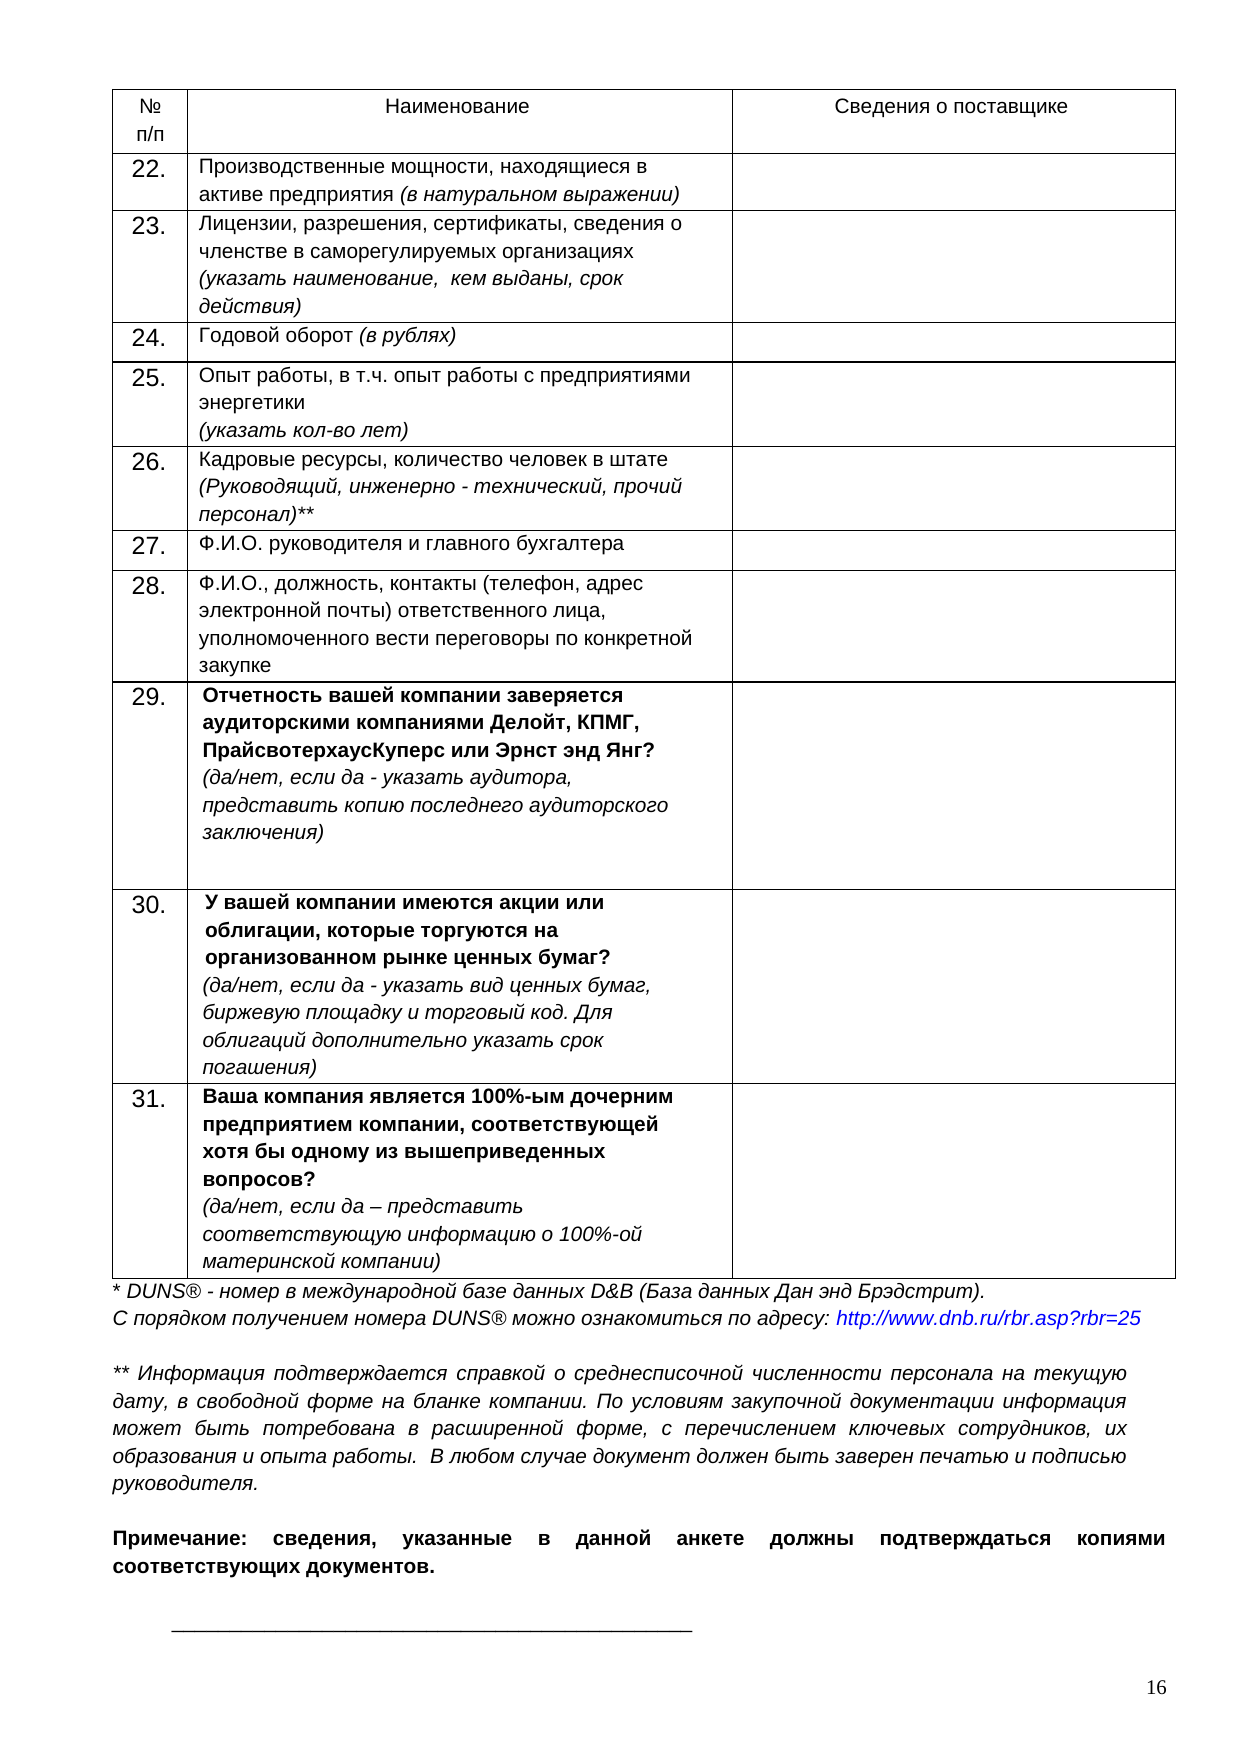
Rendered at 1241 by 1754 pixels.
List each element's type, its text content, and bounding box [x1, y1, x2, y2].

table_cell [113, 447, 187, 530]
table_cell Ф.И.О., должность, контакты (телефон, адрес электронной почты) ответственного лица, уполномоченного вести переговоры по конкретной закупке [188, 571, 732, 681]
table_cell [113, 531, 187, 569]
table_cell Годовой оборот (в рублях) [188, 323, 732, 361]
table_cell [733, 447, 1175, 530]
table_cell У вашей компании имеются акции или облигации, которые торгуются на организованном рынке ценных бумаг? (да/нет, если да - указать вид ценных бумаг, биржевую площадку и торговый код. Для облигаций дополнительно указать срок погашения) [188, 890, 732, 1083]
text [112, 1609, 1167, 1633]
text С порядком получением номера DUNS® можно ознакомиться по адресу: http://www.dnb.ru/rbr.asp?rbr=25 [112, 1306, 1167, 1330]
table_cell [113, 890, 187, 1083]
table_cell [113, 1084, 187, 1278]
table_cell [733, 531, 1175, 569]
table_cell [733, 683, 1175, 889]
table_cell [733, 890, 1175, 1083]
table_cell Ф.И.О. руководителя и главного бухгалтера [188, 531, 732, 569]
table_header Сведения о поставщике [733, 90, 1175, 153]
table_cell Опыт работы, в т.ч. опыт работы с предприятиями энергетики (указать кол-во лет) [188, 363, 732, 446]
table_cell [733, 154, 1175, 210]
table_cell [733, 363, 1175, 446]
table_cell [733, 571, 1175, 681]
table_cell [733, 211, 1175, 322]
table_cell Кадровые ресурсы, количество человек в штате (Руководящий, инженерно - технический, прочий персонал)** [188, 447, 732, 530]
text * DUNS® - номер в международной базе данных D&B (База данных Дан энд Брэдстрит). D B [112, 1279, 1167, 1303]
table_cell Ваша компания является 100%-ым дочерним предприятием компании, соответствующей хотя бы одному из вышеприведенных вопросов? (да/нет, если да – представить соответствующую информацию о 100%-ой материнской компании) [188, 1084, 732, 1278]
table_cell Лицензии, разрешения, сертификаты, сведения о членстве в саморегулируемых организациях (указать наименование, кем выданы, срок действия) [188, 211, 732, 322]
table_header № п/п [113, 90, 187, 153]
table_cell [733, 1084, 1175, 1278]
text Примечание: сведения, указанные в данной анкете должны подтверждаться копиями соответствующих документов. [112, 1526, 1167, 1578]
text ** Информация подтверждается справкой о среднесписочной численности персонала на текущую дату, в свободной форме на бланке компании. По условиям закупочной документации информация может быть потребована в расширенной форме, с перечислением ключевых сотрудников, их образования и опыта работы. В любом случае документ должен быть заверен печатью и подписью руководителя. [112, 1361, 1128, 1495]
table_cell [113, 363, 187, 446]
table_cell [113, 571, 187, 681]
table_cell [113, 211, 187, 322]
table_cell [113, 323, 187, 361]
table_cell Отчетность вашей компании заверяется аудиторскими компаниями Делойт, КПМГ, ПрайсвотерхаусКуперс или Эрнст энд Янг? (да/нет, если да - указать аудитора, представить копию последнего аудиторского заключения) [188, 683, 732, 889]
table_cell Производственные мощности, находящиеся в активе предприятия (в натуральном выражении) [188, 154, 732, 210]
table_cell [113, 154, 187, 210]
table_cell [733, 323, 1175, 361]
table_cell [113, 683, 187, 889]
table_header Наименование [188, 90, 732, 153]
